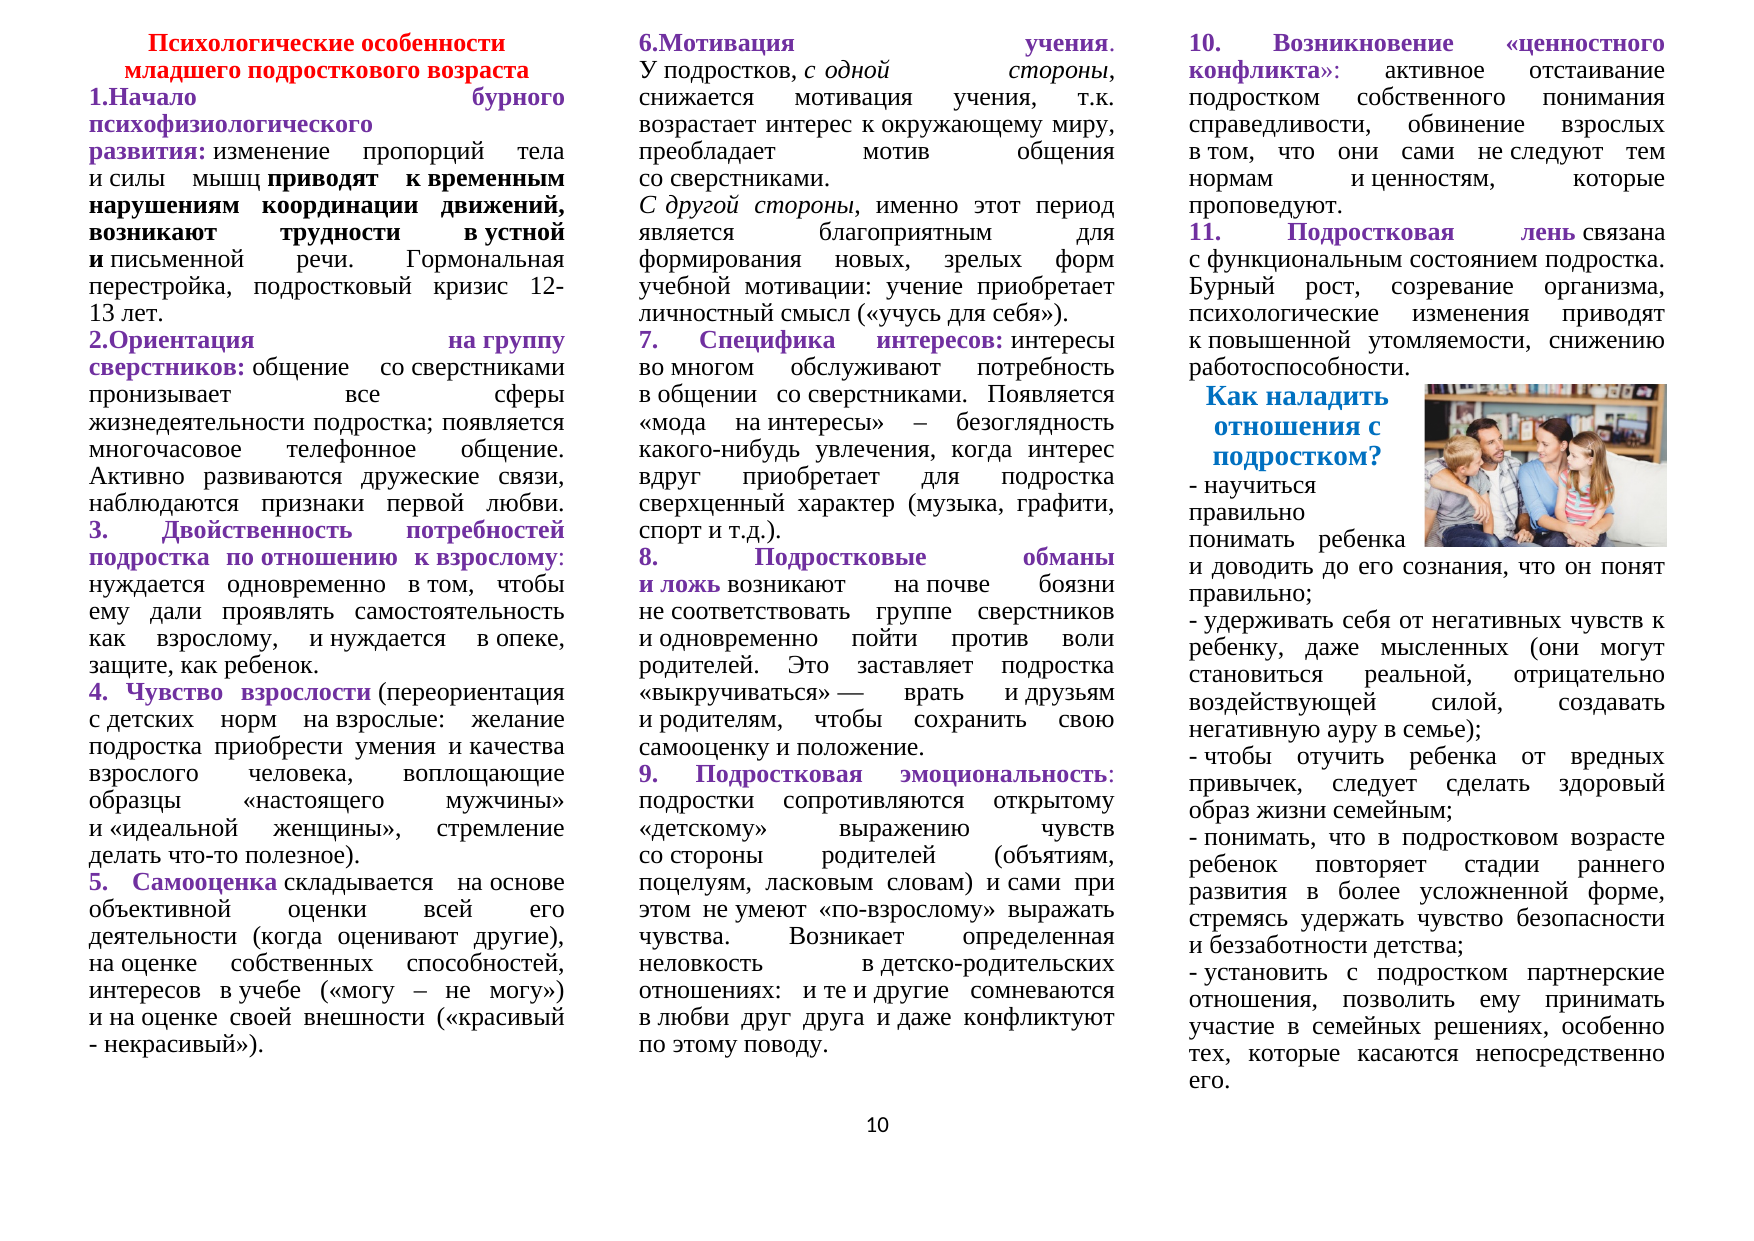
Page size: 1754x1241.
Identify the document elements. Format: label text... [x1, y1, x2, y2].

picture [1424, 384, 1667, 547]
text - чтобы отучить ребенка от вредных привычек, следует сделать здоровый образ жизни семейным; [1189, 743, 1665, 824]
text 8. Подростковые обманы и ложь возникают на почве боязни не соответствовать группе сверстников и одновременно пойти против воли родителей. Это заставляет подростка «выкручиваться» — врать и друзьям и родителям, чтобы сохранить свою самооценку и положение. [639, 544, 1115, 761]
text - понимать, что в подростковом возрасте ребенок повторяет стадии раннего развития в более усложненной форме, стремясь удержать чувство безопасности и беззаботности детства; [1189, 824, 1665, 959]
text - удерживать себя от негативных чувств к ребенку, даже мысленных (они могут становиться реальной, отрицательно воздействующей силой, создавать негативную ауру в семье); [1189, 607, 1665, 743]
text 11. Подростковая лень связана с функциональным состоянием подростка. Бурный рост, созревание организма, психологические изменения приводят к повышенной утомляемости, снижению работоспособности. [1189, 219, 1665, 381]
text 7. Специфика интересов: интересы во многом обслуживают потребность в общении со сверстниками. Появляется «мода на интересы» – безоглядность какого-нибудь увлечения, когда интерес вдруг приобретает для подростка сверхценный характер (музыка, графити, спорт и т.д.). [639, 327, 1115, 544]
text 5. Самооценка складывается на основе объективной оценки всей его деятельности (когда оценивают другие), на оценке собственных способностей, интересов в учебе («могу – не могу») и на оценке своей внешности («красивый - некрасивый»). [89, 869, 565, 1058]
text 4. Чувство взрослости (переориентация с детских норм на взрослые: желание подростка приобрести умения и качества взрослого человека, воплощающие образцы «настоящего мужчины» и «идеальной женщины», стремление делать что-то полезное). [89, 679, 565, 869]
text Как наладить отношения с подростком? [1189, 381, 1665, 472]
text Психологические особенности младшего подросткового возраста [89, 29, 565, 84]
text 1.Начало бурного психофизиологического развития: изменение пропорций тела и силы мышц приводят к временным нарушениям координации движений, возникают трудности в устной и письменной речи. Гормональная перестройка, подростковый кризис 12-13 лет. [89, 84, 565, 327]
text - установить с подростком партнерские отношения, позволить ему принимать участие в семейных решениях, особенно тех, которые касаются непосредственно его. [1189, 959, 1665, 1094]
text 10. Возникновение «ценностного конфликта»: активное отстаивание подростком собственного понимания справедливости, обвинение взрослых в том, что они сами не следуют тем нормам и ценностям, которые проповедуют. [1189, 29, 1665, 219]
text 9. Подростковая эмоциональность: подростки сопротивляются открытому «детскому» выражению чувств со стороны родителей (объятиям, поцелуям, ласковым словам) и сами при этом не умеют «по-взрослому» выражать чувства. Возникает определенная неловкость в детско-родительских отношениях: и те и другие сомневаются в любви друг друга и даже конфликтуют по этому поводу. [639, 761, 1115, 1058]
text 2.Ориентация на группу сверстников: общение со сверстниками пронизывает все сферы жизнедеятельности подростка; появляется многочасовое телефонное общение. Активно развиваются дружеские связи, наблюдаются признаки первой любви. 3. Двойственность потребностей подростка по отношению к взрослому: нуждается одновременно в том, чтобы ему дали проявлять самостоятельность как взрослому, и нуждается в опеке, защите, как ребенок. [89, 327, 565, 679]
text 6.Мотивация учения. У подростков, с одной стороны, снижается мотивация учения, т.к. возрастает интерес к окружающему миру, преобладает мотив общения со сверстниками. С другой стороны, именно этот период является благоприятным для формирования новых, зрелых форм учебной мотивации: учение приобретает личностный смысл («учусь для себя»). [639, 29, 1115, 327]
text - научиться правильно понимать ребенка и доводить до его сознания, что он понят правильно; [1189, 472, 1665, 607]
